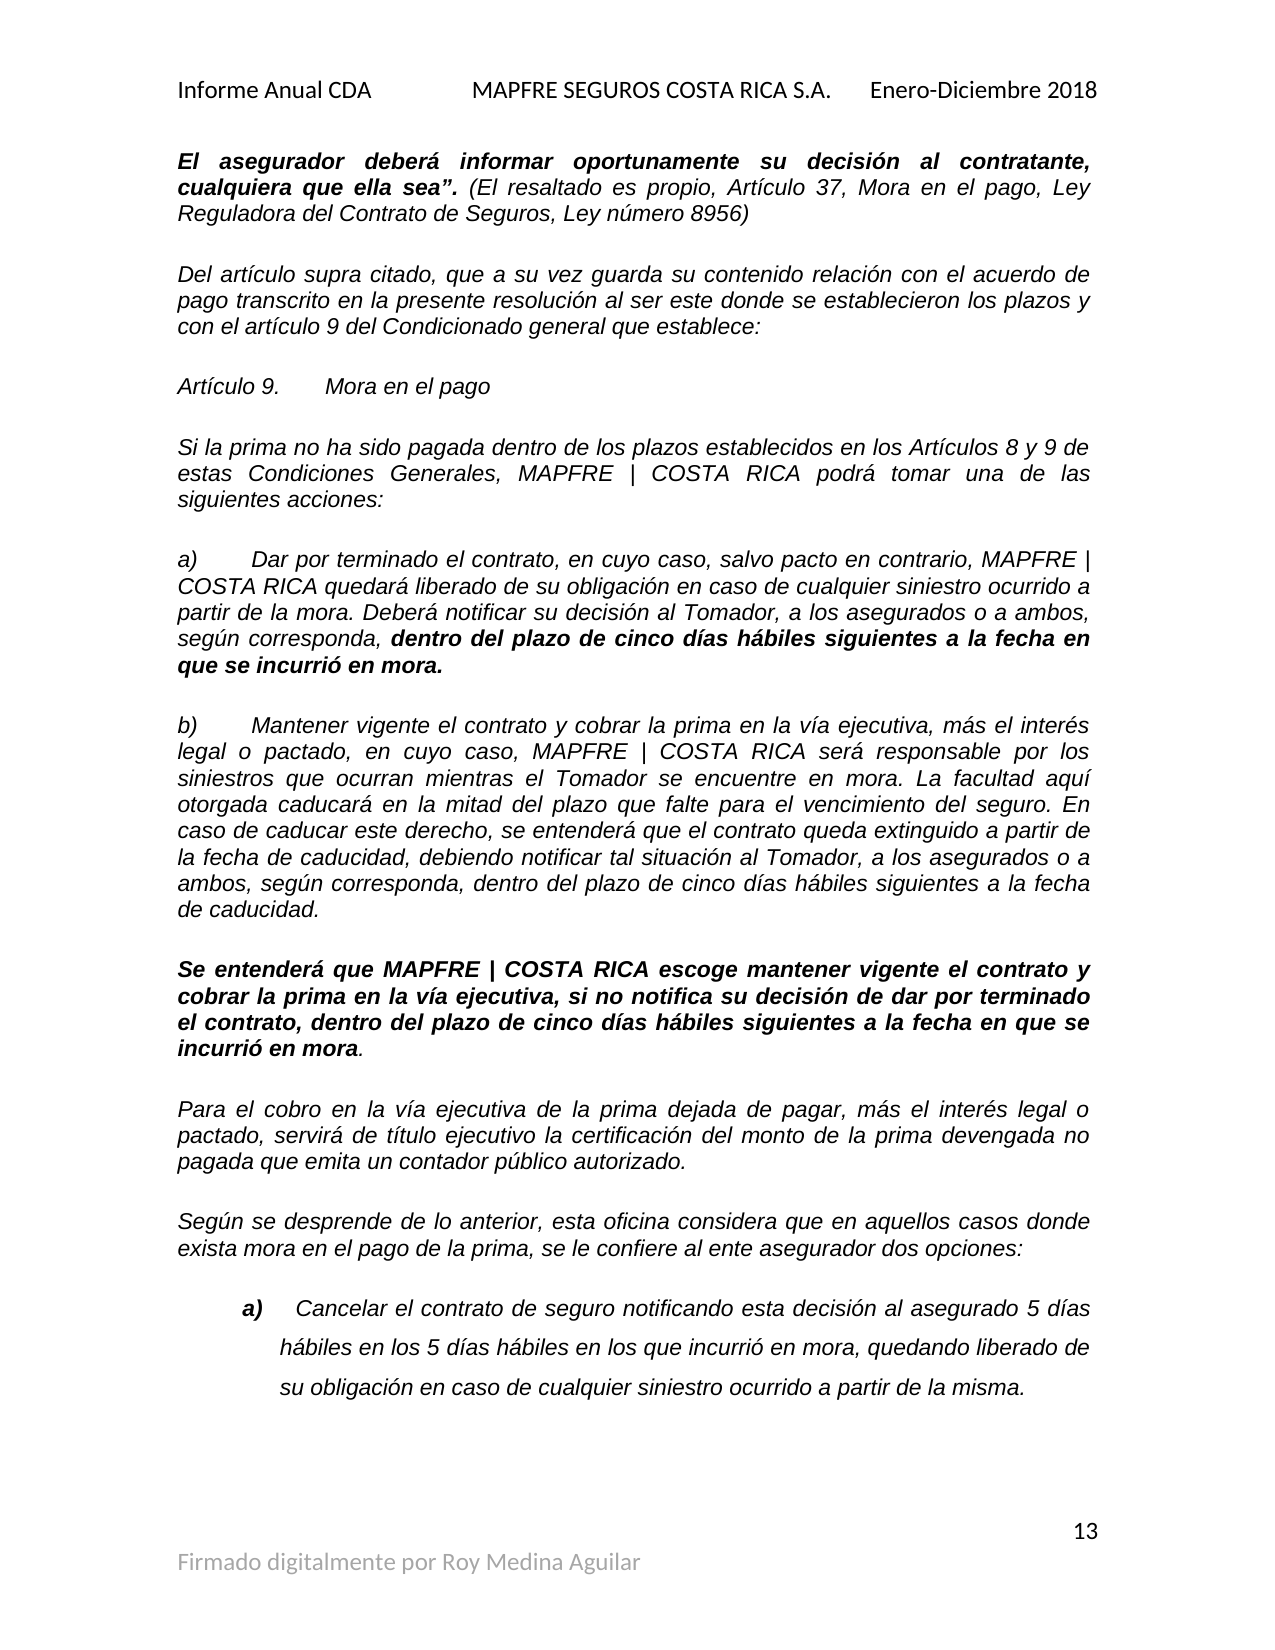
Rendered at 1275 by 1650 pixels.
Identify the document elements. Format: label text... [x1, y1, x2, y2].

text Según se desprende de lo anterior, esta oficina considera que en aquellos casos donde exista mora en el pago de la prima, se le confiere al ente asegurador dos opciones: [177, 1208, 1093, 1261]
list Cancelar el contrato de seguro notificando esta decisión al asegurado 5 días hábiles en los 5 días hábiles en los que incurrió en mora, quedando liberado de su obligación en caso de cualquier siniestro ocurrido a partir de la misma. [242, 1295, 1093, 1400]
text a) Dar por terminado el contrato, en cuyo caso, salvo pacto en contrario, MAPFRE | COSTA RICA quedará liberado de su obligación en caso de cualquier siniestro ocurrido a partir de la mora. Deberá notificar su decisión al Tomador, a los asegurados o a ambos, según corresponda, dentro del plazo de cinco días hábiles siguientes a la fecha en que se incurrió en mora. [177, 546, 1093, 678]
text b) Mantener vigente el contrato y cobrar la prima en la vía ejecutiva, más el interés legal o pactado, en cuyo caso, MAPFRE | COSTA RICA será responsable por los siniestros que ocurran mientras el Tomador se encuentre en mora. La facultad aquí otorgada caducará en la mitad del plazo que falte para el vencimiento del seguro. En caso de caducar este derecho, se entenderá que el contrato queda extinguido a partir de la fecha de caducidad, debiendo notificar tal situación al Tomador, a los asegurados o a ambos, según corresponda, dentro del plazo de cinco días hábiles siguientes a la fecha de caducidad. [177, 712, 1093, 923]
text Para el cobro en la vía ejecutiva de la prima dejada de pagar, más el interés legal o pactado, servirá de título ejecutivo la certificación del monto de la prima devengada no pagada que emita un contador público autorizado. [177, 1096, 1093, 1174]
text Si la prima no ha sido pagada dentro de los plazos establecidos en los Artículos 8 y 9 de estas Condiciones Generales, MAPFRE | COSTA RICA podrá tomar una de las siguientes acciones: [177, 433, 1093, 512]
text Se entenderá que MAPFRE | COSTA RICA escoge mantener vigente el contrato y cobrar la prima en la vía ejecutiva, si no notifica su decisión de dar por terminado el contrato, dentro del plazo de cinco días hábiles siguientes a la fecha en que se incurrió en mora. [177, 956, 1093, 1062]
text El asegurador deberá informar oportunamente su decisión al contratante, cualquiera que ella sea”. (El resaltado es propio, Artículo 37, Mora en el pago, Ley Reguladora del Contrato de Seguros, Ley número 8956) [177, 148, 1093, 227]
text Del artículo supra citado, que a su vez guarda su contenido relación con el acuerdo de pago transcrito en la presente resolución al ser este donde se establecieron los plazos y con el artículo 9 del Condicionado general que establece: [177, 261, 1093, 339]
text Artículo 9. Mora en el pago [177, 373, 1093, 400]
